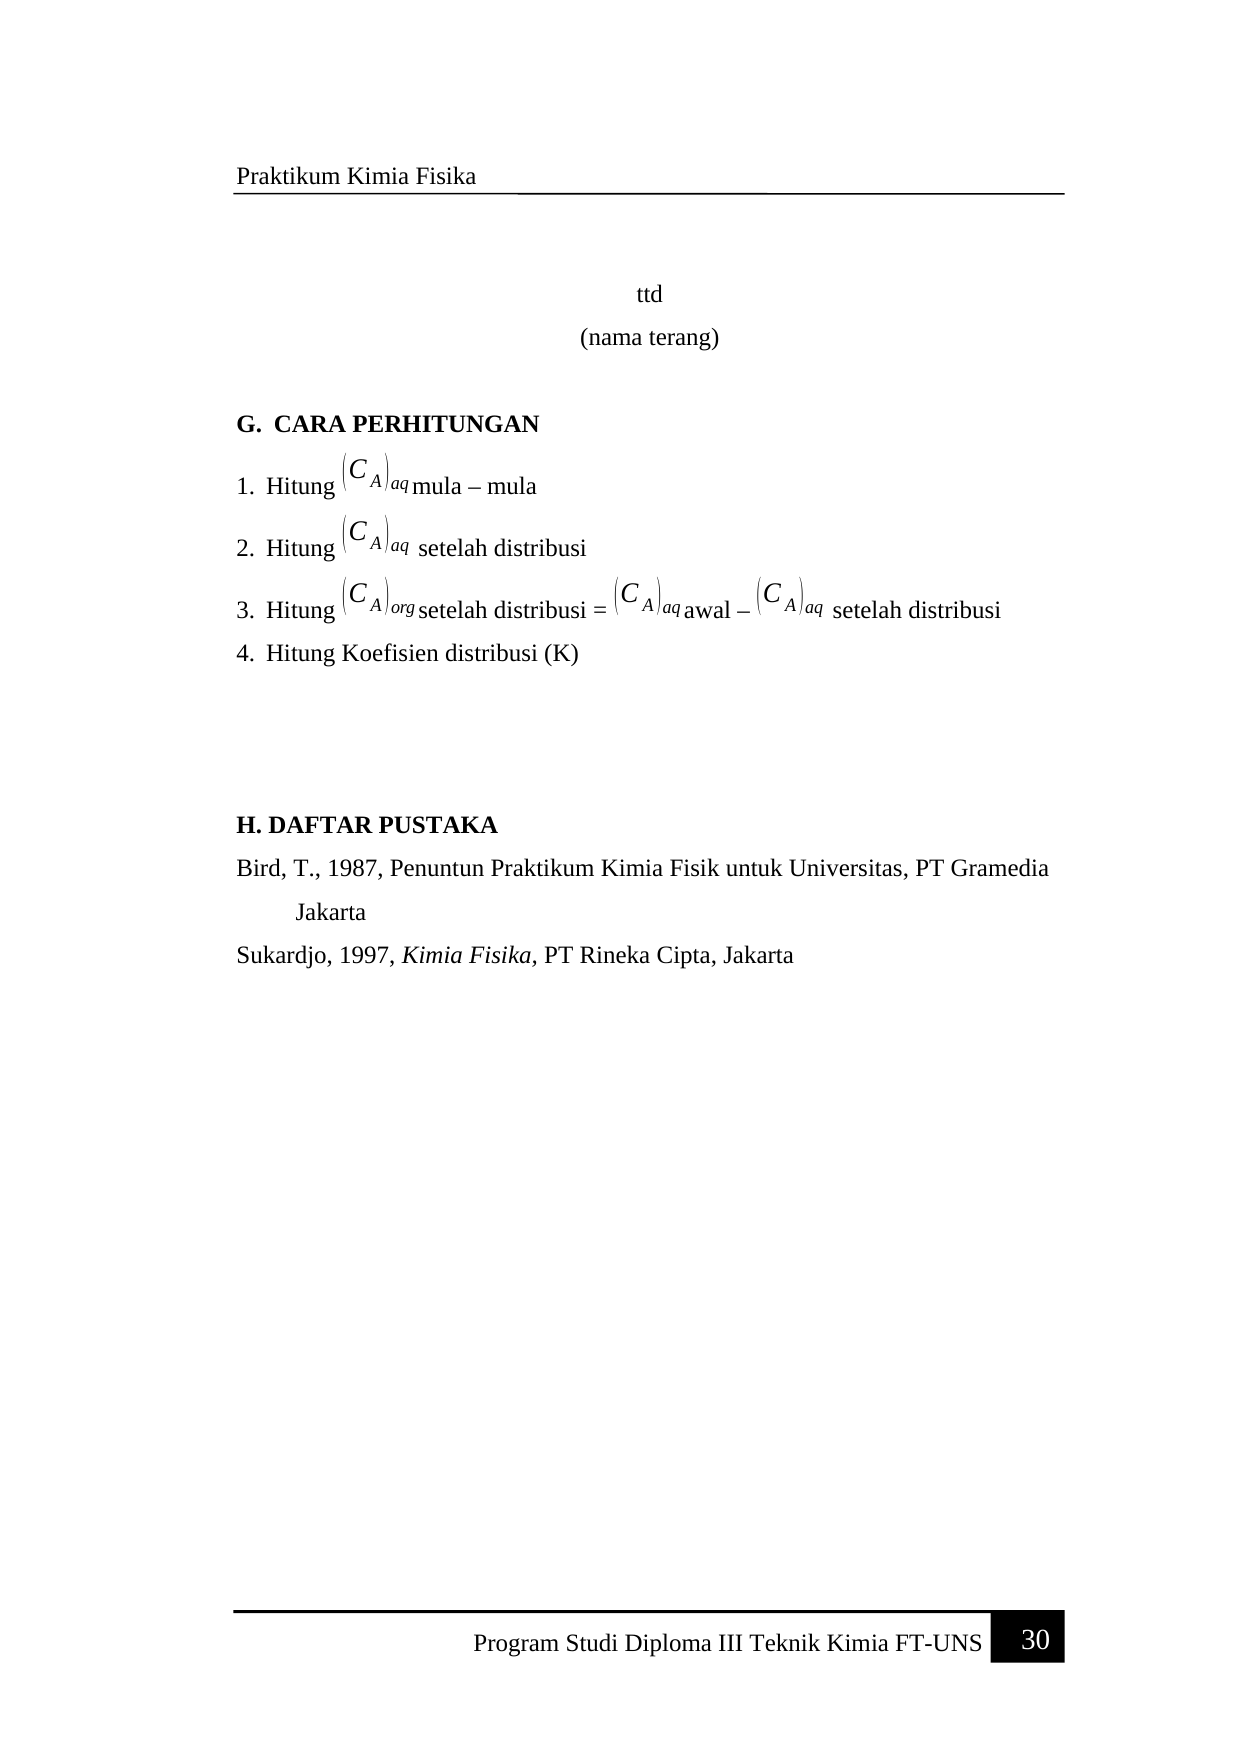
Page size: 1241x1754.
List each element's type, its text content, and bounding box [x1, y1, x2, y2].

list Hitung setelah distribusi = awal – setelah distribusi [236, 576, 1063, 623]
list Hitung mula – mula [236, 452, 1063, 499]
text ttd [236, 279, 1063, 308]
text Bird, T., 1987, Penuntun Praktikum Kimia Fisik untuk Universitas, PT Gramedia Jakarta [236, 853, 1063, 925]
list Hitung Koefisien distribusi (K) [236, 638, 1063, 667]
subtitle CARA PERHITUNGAN [236, 409, 1063, 437]
text (nama terang) [236, 322, 1063, 351]
text Sukardjo, 1997, Kimia Fisika, PT Rineka Cipta, Jakarta [236, 940, 1063, 968]
list Hitung setelah distribusi [236, 514, 1063, 561]
text H. DAFTAR PUSTAKA [236, 810, 1063, 839]
